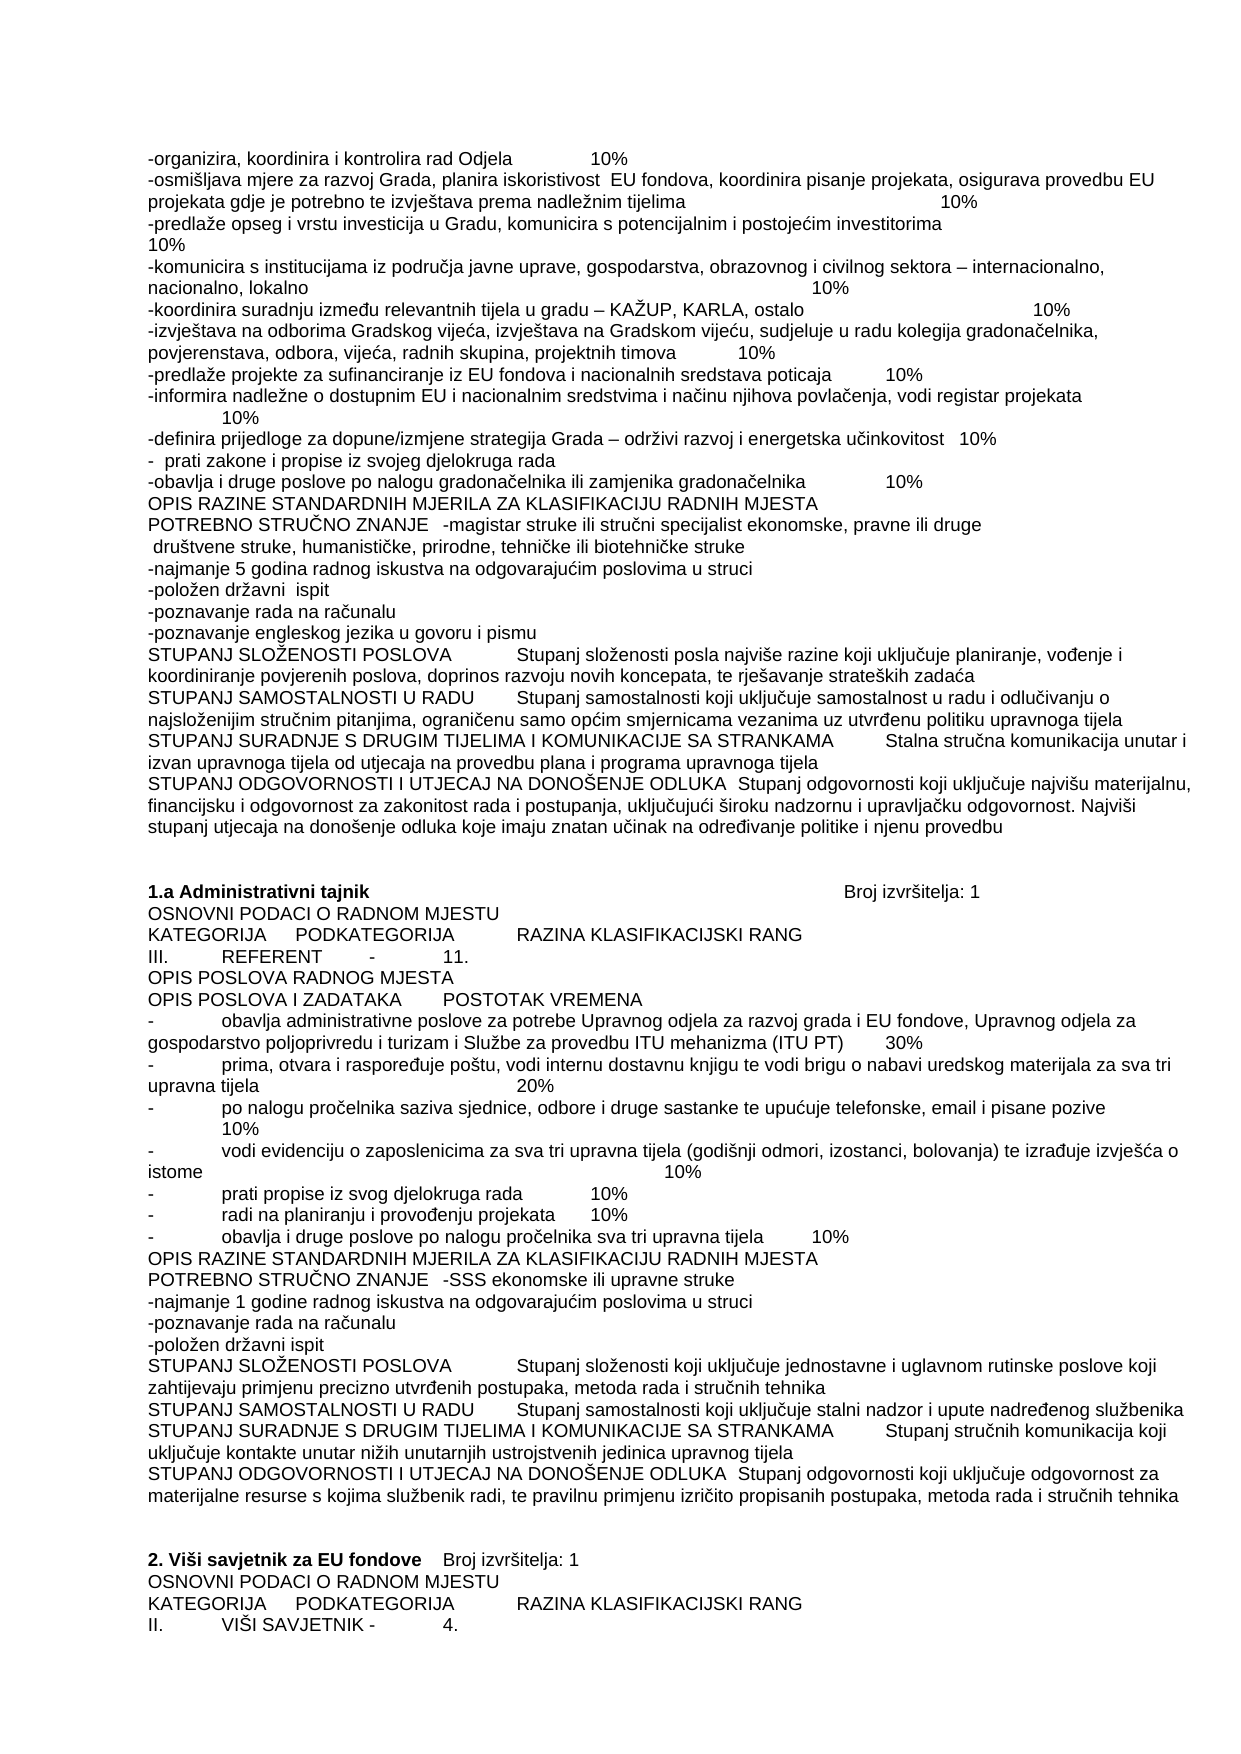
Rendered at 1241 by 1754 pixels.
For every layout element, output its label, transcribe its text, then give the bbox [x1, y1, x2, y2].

text -informira nadležne o dostupnim EU i nacionalnim sredstvima i načinu njihova povlačenja, vodi registar projekata 10% [148, 385, 1196, 428]
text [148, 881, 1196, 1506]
text -definira prijedloge za dopune/izmjene strategija Grada – održivi razvoj i energetska učinkovitost 10% [148, 428, 1196, 449]
text -predlaže opseg i vrstu investicija u Gradu, komunicira s potencijalnim i postojećim investitorima 10% [148, 212, 1196, 256]
text -osmišljava mjere za razvoj Grada, planira iskoristivost EU fondova, koordinira pisanje projekata, osigurava provedbu EU projekata gdje je potrebno te izvještava prema nadležnim tijelima 10% [148, 169, 1196, 212]
text -poznavanje rada na računalu [148, 601, 1196, 622]
text -najmanje 5 godina radnog iskustva na odgovarajućim poslovima u struci [148, 557, 1196, 579]
text - prati zakone i propise iz svojeg djelokruga rada [148, 449, 1196, 471]
text POTREBNO STRUČNO ZNANJE -magistar struke ili stručni specijalist ekonomske, pravne ili druge [148, 514, 1196, 536]
text -organizira, koordinira i kontrolira rad Odjela 10% [148, 148, 1196, 169]
text -komunicira s institucijama iz područja javne uprave, gospodarstva, obrazovnog i civilnog sektora – internacionalno, nacionalno, lokalno 10% [148, 256, 1196, 299]
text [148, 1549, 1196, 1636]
text -koordinira suradnju između relevantnih tijela u gradu – KAŽUP, KARLA, ostalo 10% [148, 299, 1196, 320]
text -položen državni ispit [148, 579, 1196, 601]
text -izvještava na odborima Gradskog vijeća, izvještava na Gradskom vijeću, sudjeluje u radu kolegija gradonačelnika, povjerenstava, odbora, vijeća, radnih skupina, projektnih timova 10% [148, 320, 1196, 363]
text OPIS RAZINE STANDARDNIH MJERILA ZA KLASIFIKACIJU RADNIH MJESTA [148, 493, 1196, 514]
text društvene struke, humanističke, prirodne, tehničke ili biotehničke struke [148, 536, 1196, 557]
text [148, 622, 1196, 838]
text -predlaže projekte za sufinanciranje iz EU fondova i nacionalnih sredstava poticaja 10% [148, 363, 1196, 385]
text -obavlja i druge poslove po nalogu gradonačelnika ili zamjenika gradonačelnika 10% [148, 471, 1196, 493]
